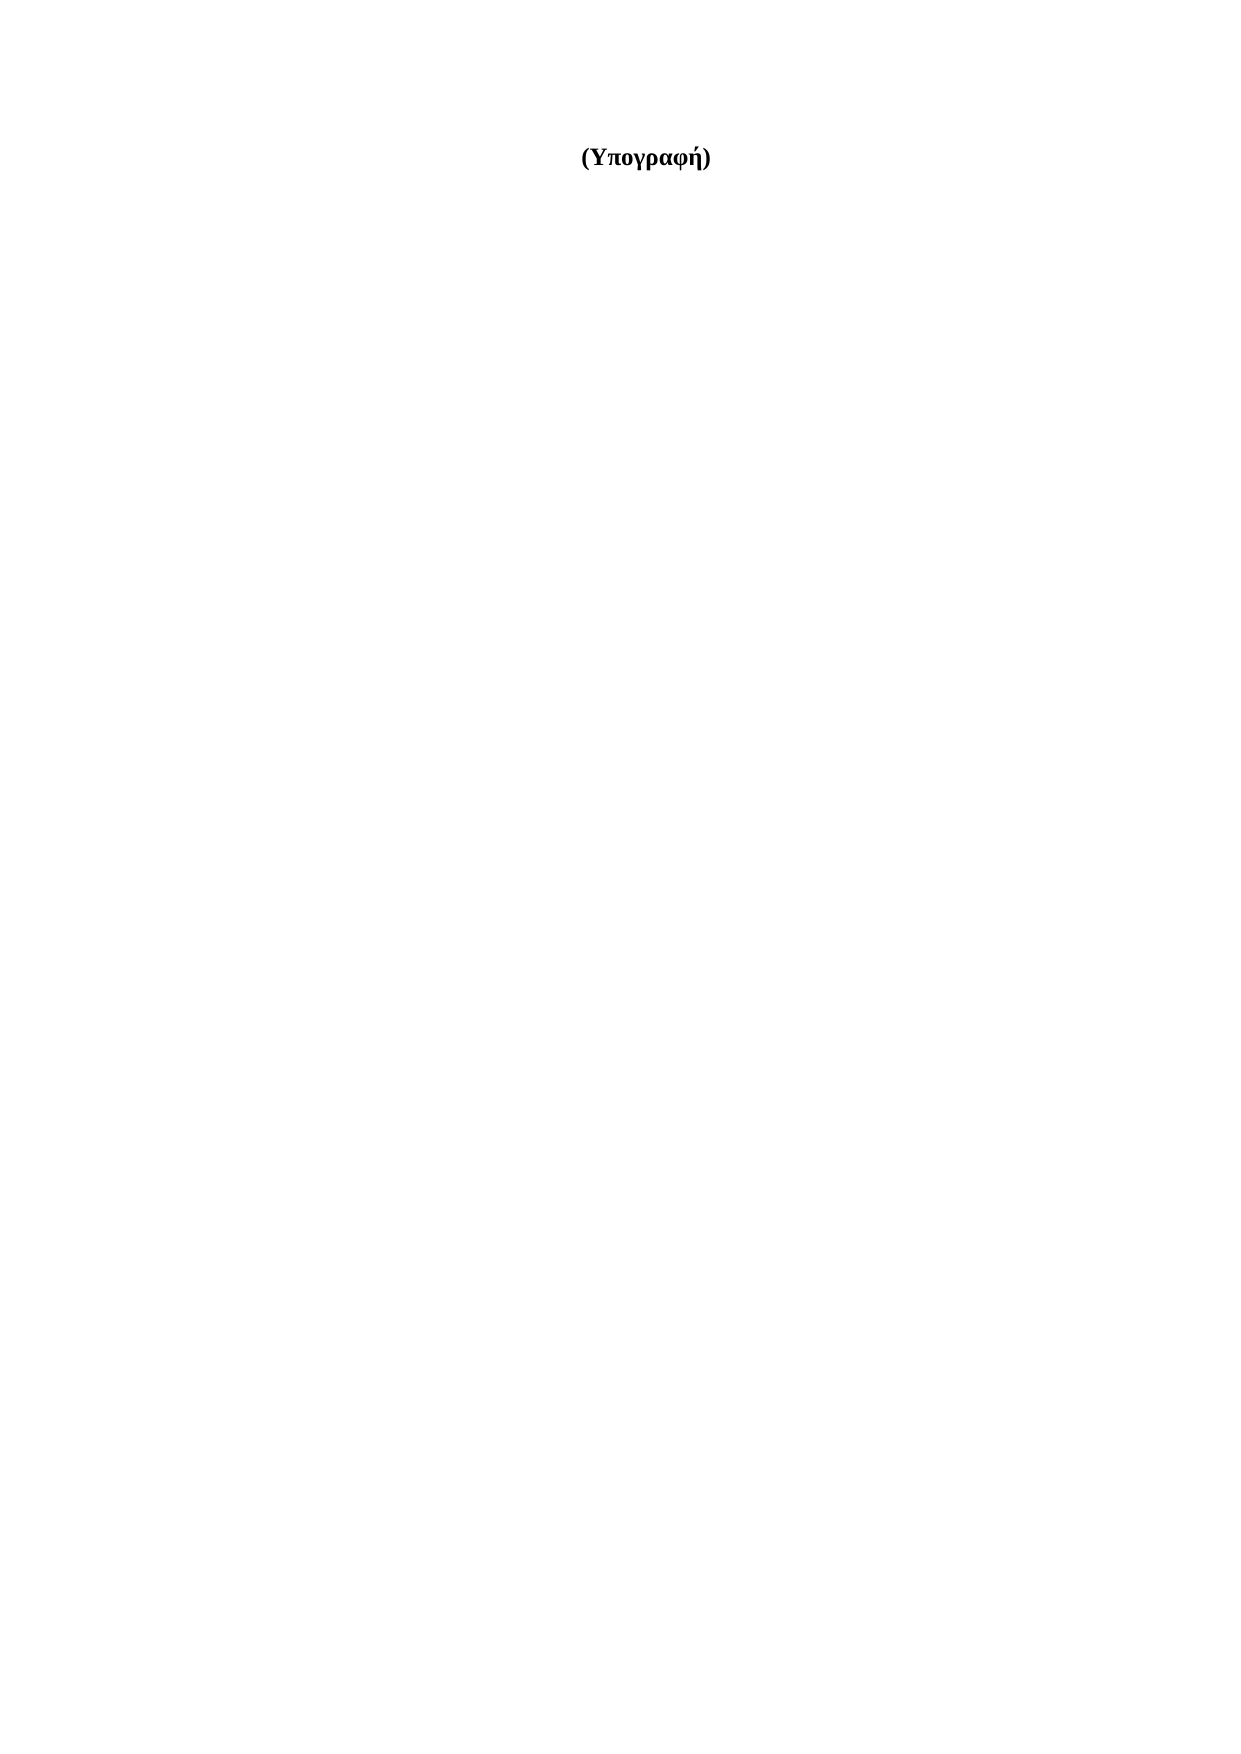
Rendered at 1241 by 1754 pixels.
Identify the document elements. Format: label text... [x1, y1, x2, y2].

text (Υπογραφή) [187, 142, 1053, 171]
